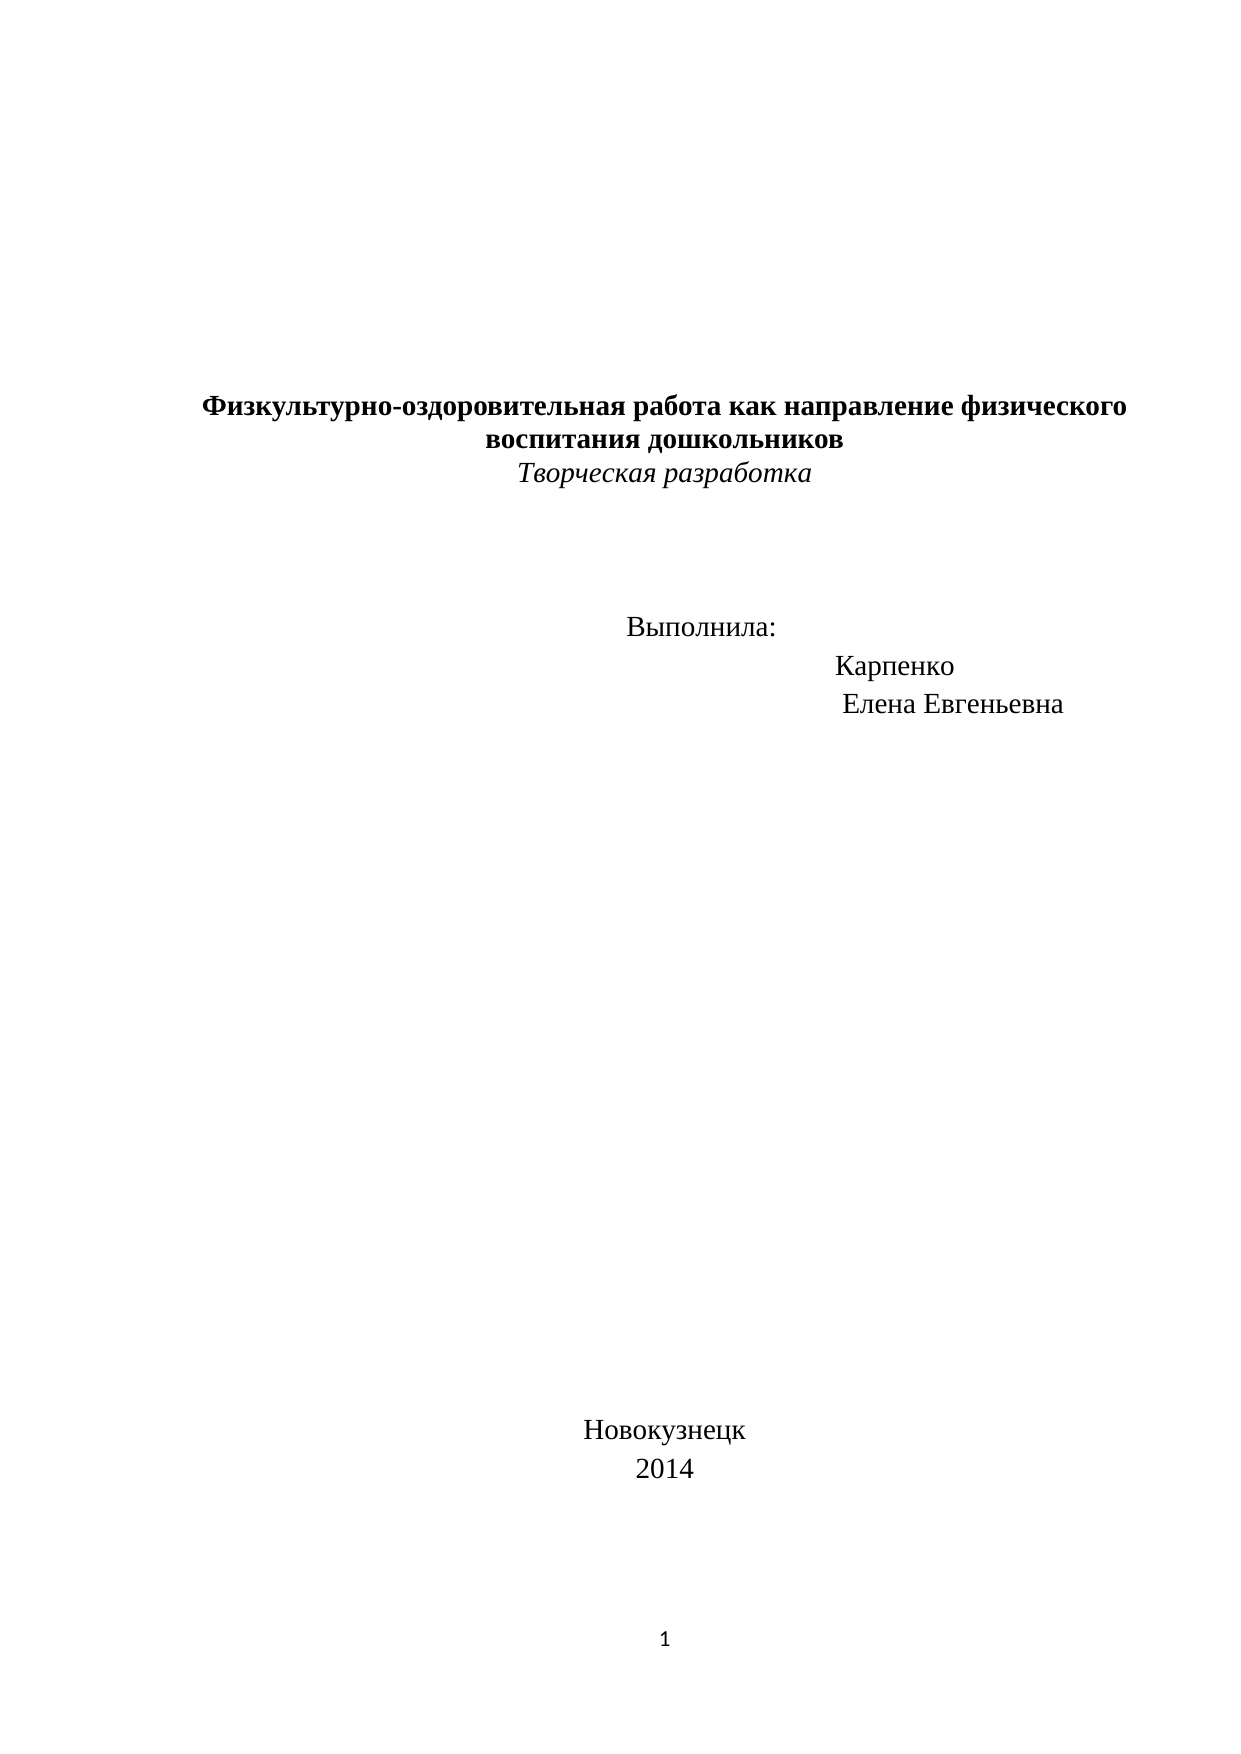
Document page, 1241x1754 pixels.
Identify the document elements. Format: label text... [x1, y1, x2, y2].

text Карпенко [177, 648, 1152, 681]
text Выполнила: [177, 609, 1152, 643]
text Творческая разработка [177, 455, 1152, 488]
text Физкультурно-оздоровительная работа как направление физического воспитания дошкольников [177, 388, 1152, 455]
text Новокузнецк [177, 1412, 1152, 1446]
text Елена Евгеньевна [177, 686, 1152, 720]
text 2014 [177, 1451, 1152, 1484]
